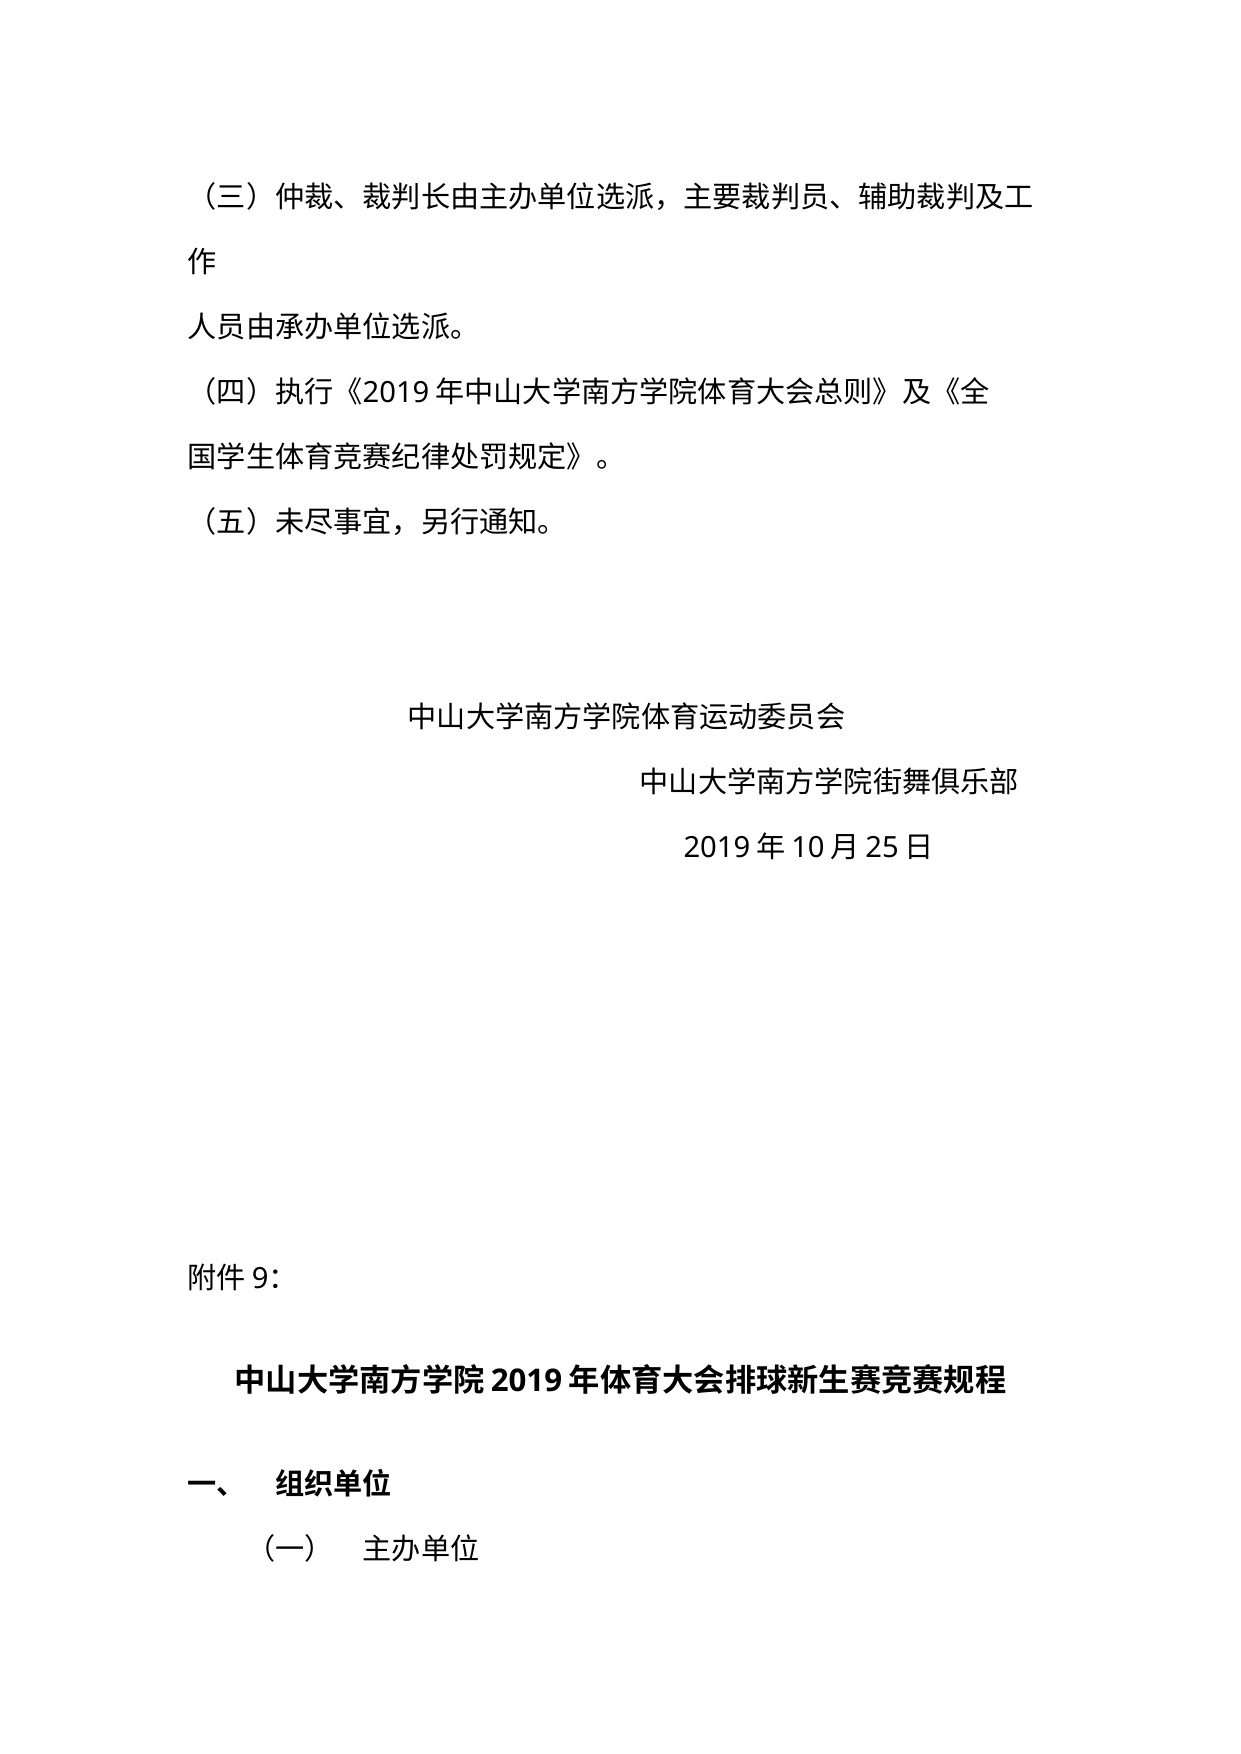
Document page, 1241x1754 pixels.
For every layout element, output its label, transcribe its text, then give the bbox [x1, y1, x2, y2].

subtitle 中山大学南方学院2019年体育大会排球新生赛竞赛规程 [187, 1346, 1053, 1411]
text 中山大学南方学院街舞俱乐部 [187, 747, 1053, 812]
text （一） 主办单位 [187, 1514, 1053, 1579]
text 一、 组织单位 [187, 1449, 1053, 1514]
text 2019年10月25日 [187, 812, 1053, 877]
subtitle 附件9： [187, 1243, 1053, 1308]
text 人员由承办单位选派。 [187, 292, 1053, 357]
text 国学生体育竞赛纪律处罚规定》。 [187, 422, 1053, 487]
text （三）仲裁、裁判长由主办单位选派，主要裁判员、辅助裁判及工作 [187, 162, 1053, 292]
text （四）执行《2019年中山大学南方学院体育大会总则》及《全 [187, 357, 1053, 422]
text （五）未尽事宜，另行通知。 [187, 487, 1053, 552]
text 中山大学南方学院体育运动委员会 [187, 682, 1053, 747]
